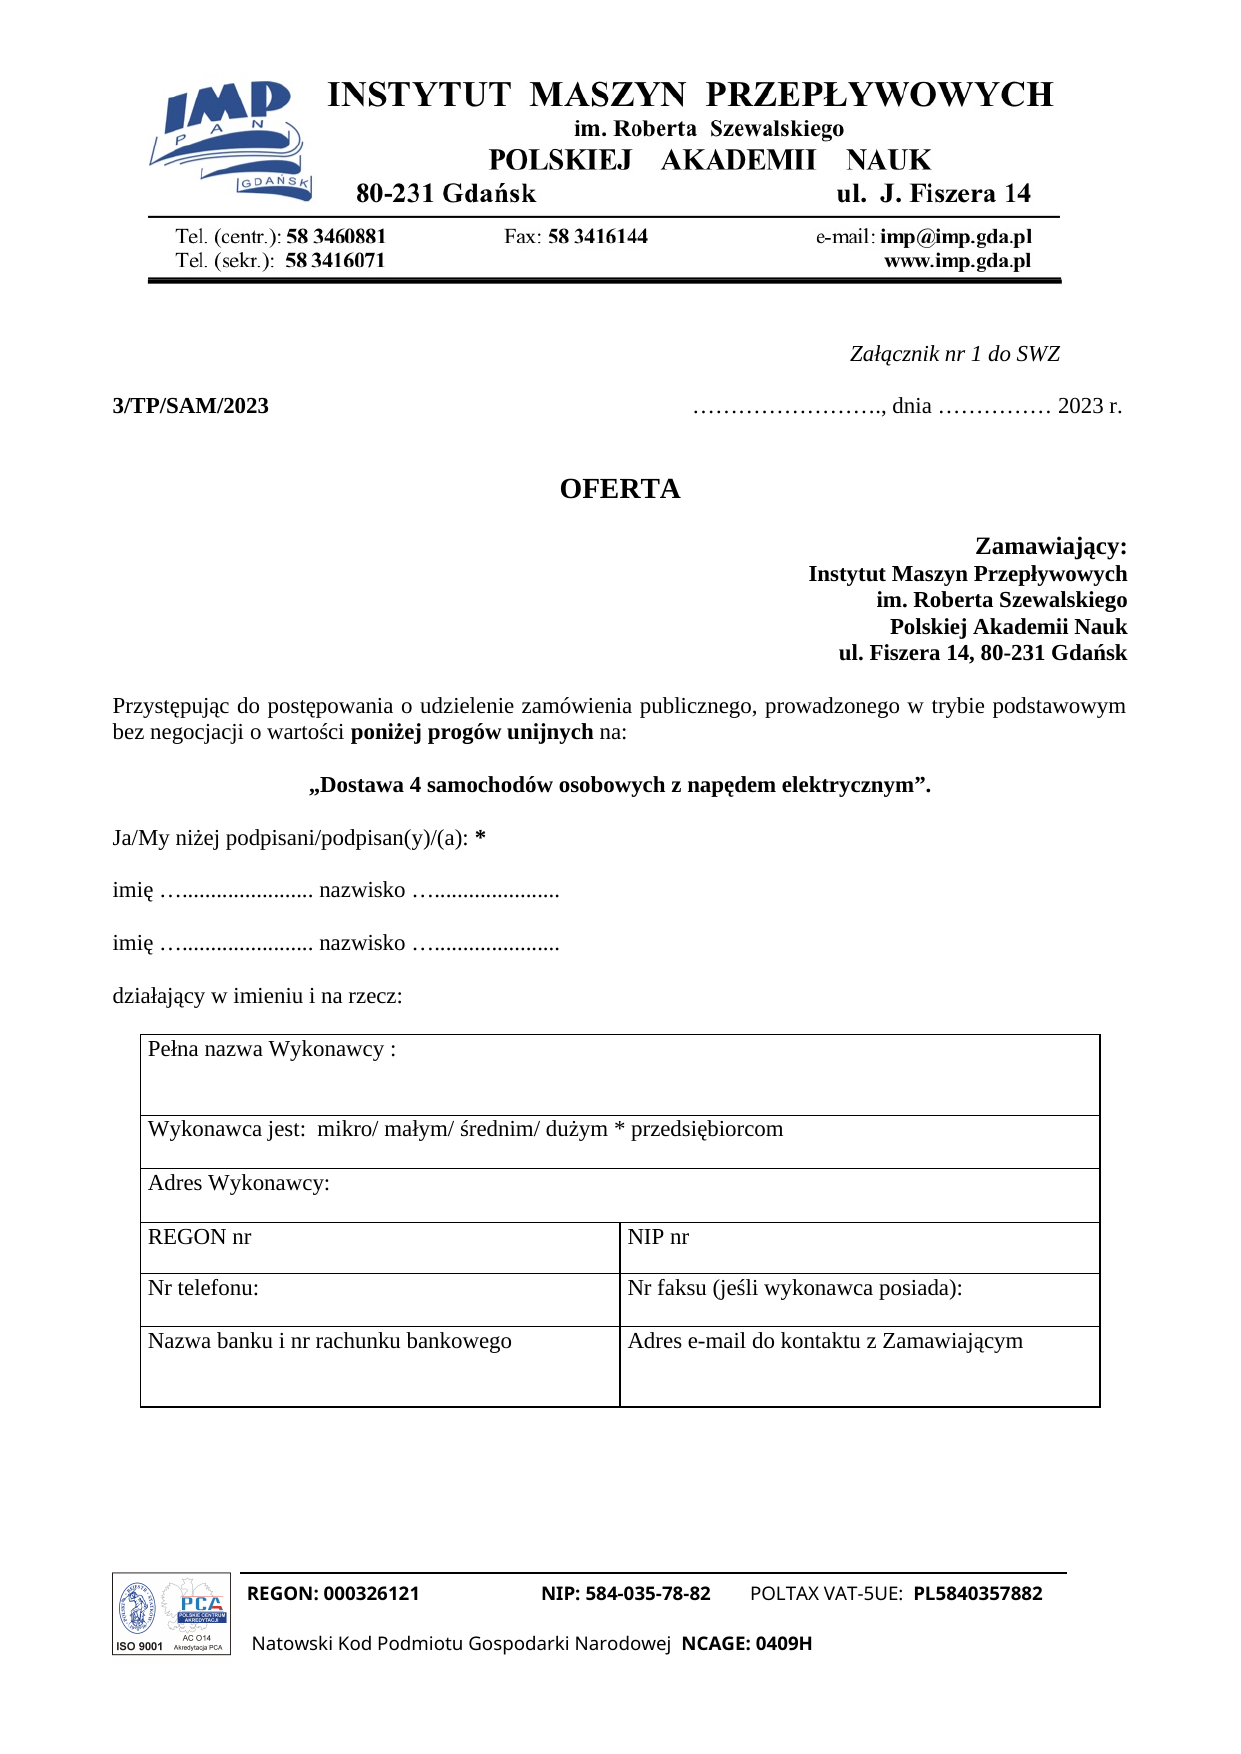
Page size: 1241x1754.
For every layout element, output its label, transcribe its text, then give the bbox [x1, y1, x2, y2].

text Ja/My niżej podpisani/podpisan(y)/(a): * [112, 823, 1128, 850]
text Polskiej Akademii Nauk [776, 613, 1128, 639]
text imię …....................... nazwisko …...................... [112, 876, 1128, 903]
text 3/TP/SAM/2023 ……………………., dnia …………… 2023 r. [112, 392, 1128, 419]
picture [112, 1567, 231, 1663]
table_cell Nazwa banku i nr rachunku bankowego [141, 1327, 619, 1406]
text Załącznik nr 1 do SWZ [776, 339, 1128, 366]
text Przystępując do postępowania o udzielenie zamówienia publicznego, prowadzonego w trybie podstawowym bez negocjacji o wartości poniżej progów unijnych na: [112, 692, 1128, 744]
text „Dostawa 4 samochodów osobowych z napędem elektrycznym”. [112, 771, 1128, 797]
text działający w imieniu i na rzecz: [112, 982, 1128, 1008]
table_cell NIP nr [621, 1223, 1099, 1272]
table_cell REGON nr [141, 1223, 619, 1272]
table_cell Adres e-mail do kontaktu z Zamawiającym [621, 1327, 1099, 1406]
text OFERTA [112, 471, 1128, 505]
text imię …....................... nazwisko …...................... [112, 929, 1128, 955]
text Instytut Maszyn Przepływowych [37, 560, 1128, 586]
table_cell Adres Wykonawcy: [141, 1169, 1099, 1222]
text im. Roberta Szewalskiego [776, 586, 1128, 613]
table_cell Wykonawca jest: mikro/ małym/ średnim/ dużym * przedsiębiorcom [141, 1116, 1099, 1168]
picture [147, 73, 1093, 315]
table_header Pełna nazwa Wykonawcy : [141, 1035, 1099, 1114]
table_cell Nr telefonu: [141, 1274, 619, 1326]
text Zamawiający: [37, 531, 1128, 560]
text ul. Fiszera 14, 80-231 Gdańsk [37, 639, 1128, 665]
table_cell Nr faksu (jeśli wykonawca posiada): [621, 1274, 1099, 1326]
